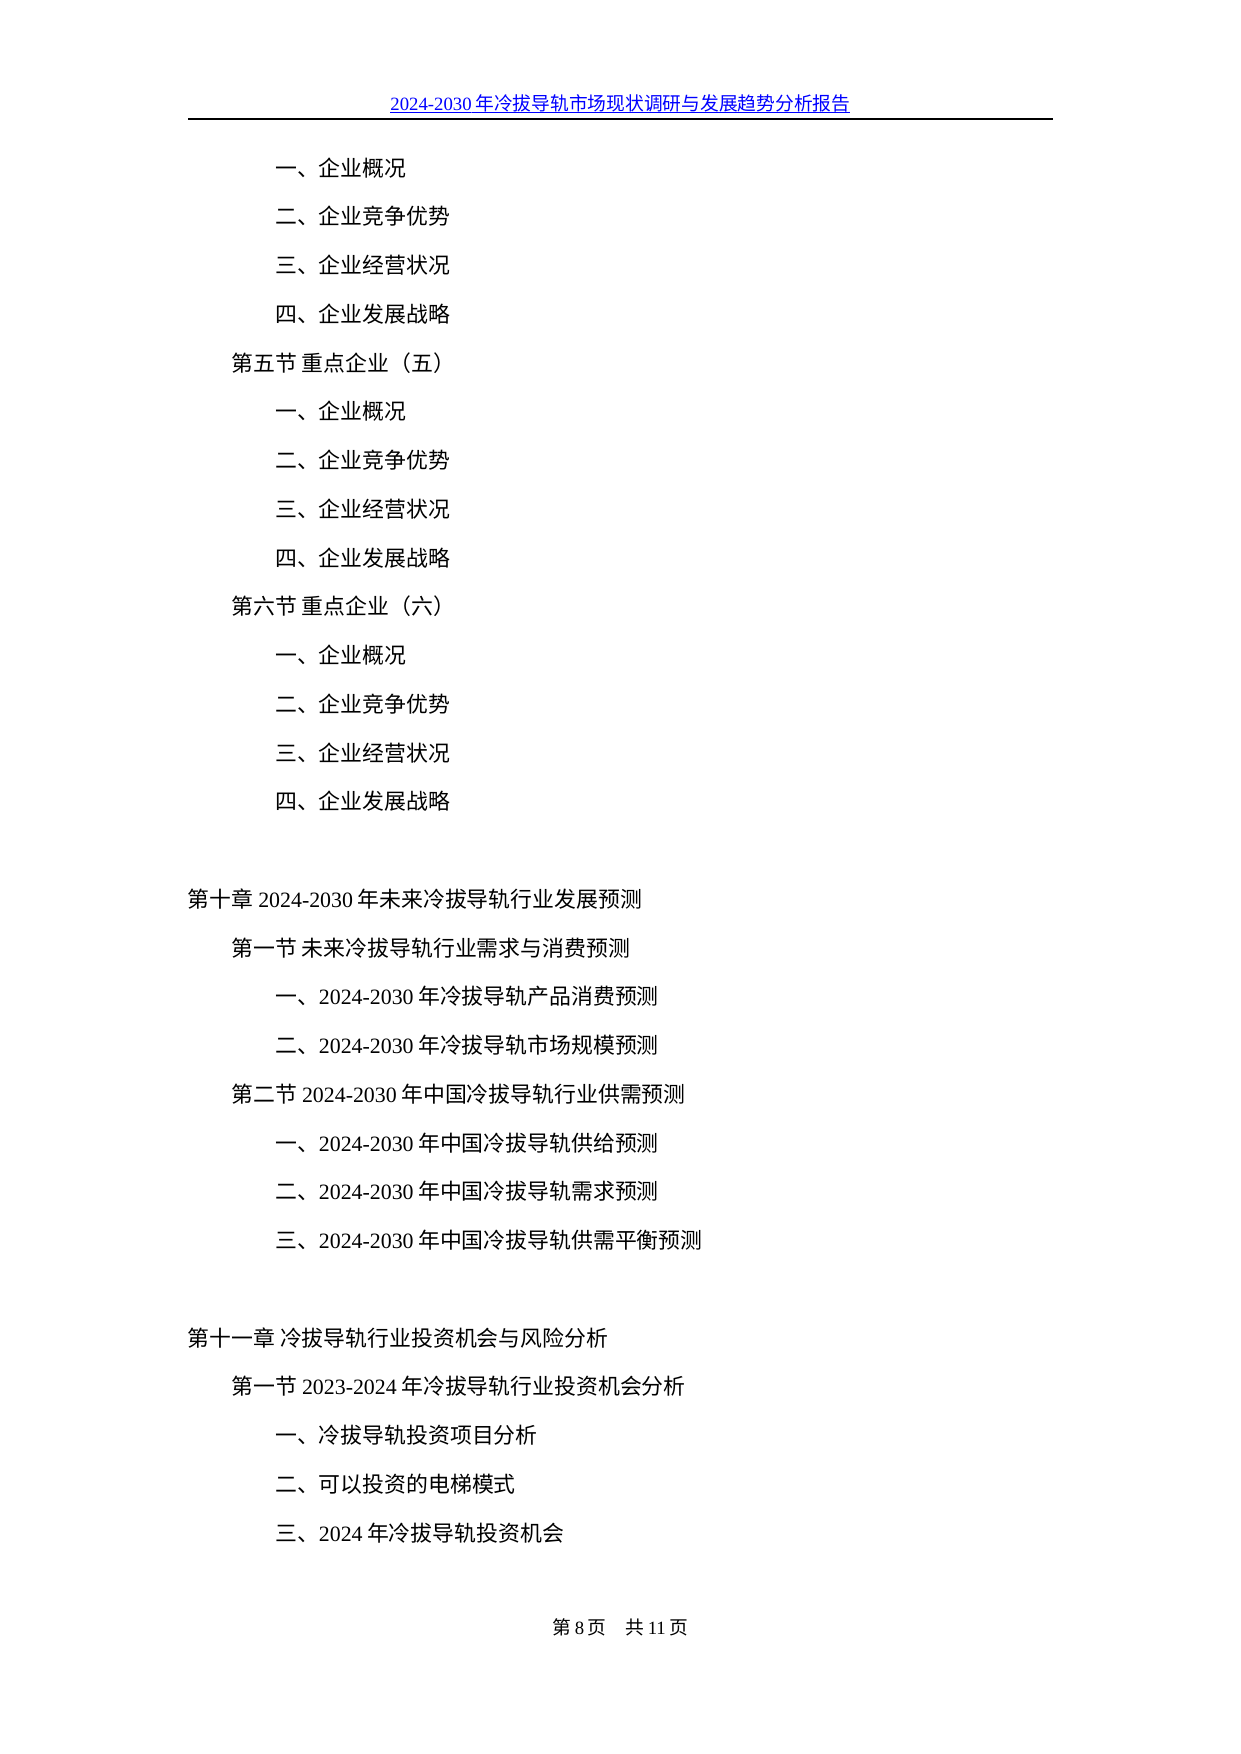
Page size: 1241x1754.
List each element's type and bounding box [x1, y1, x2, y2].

text [187, 150, 1053, 1548]
